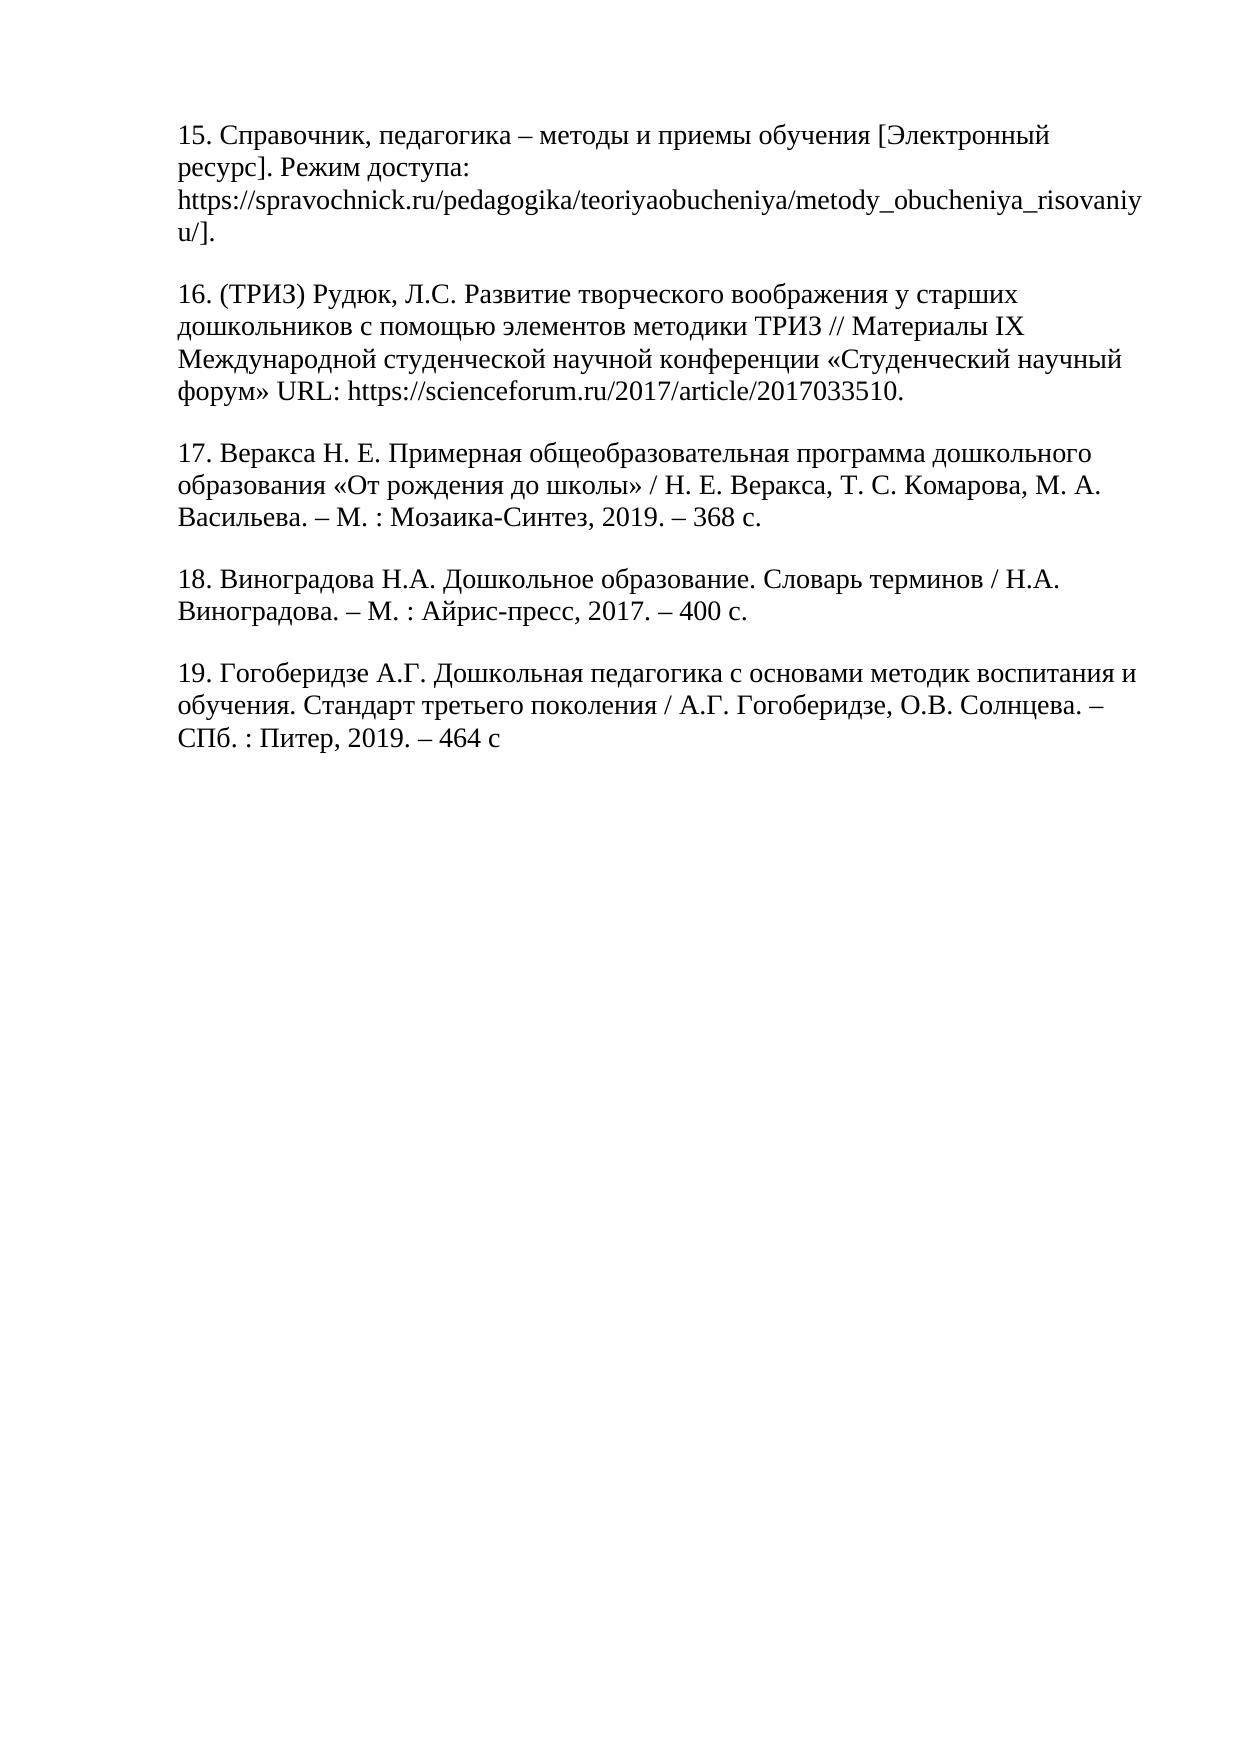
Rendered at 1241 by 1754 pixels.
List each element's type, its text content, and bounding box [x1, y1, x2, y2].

text 15. Справочник, педагогика – методы и приемы обучения [Электронный ресурс]. Режим доступа: https://spravochnick.ru/pedagogika/teoriyaobucheniya/metody_obucheniya_risovaniyu/]. [177, 118, 1152, 248]
text 16. (ТРИЗ) Рудюк, Л.С. Развитие творческого воображения у старших дошкольников с помощью элементов методики ТРИЗ // Материалы IX Международной студенческой научной конференции «Студенческий научный форум» URL: https://scienceforum.ru/2017/article/2017033510. [177, 277, 1152, 406]
text 17. Веракса Н. Е. Примерная общеобразовательная программа дошкольного образования «От рождения до школы» / Н. Е. Веракса, Т. С. Комарова, М. А. Васильева. – М. : Мозаика-Синтез, 2019. – 368 с. [177, 436, 1152, 533]
text 19. Гогоберидзе А.Г. Дошкольная педагогика с основами методик воспитания и обучения. Стандарт третьего поколения / А.Г. Гогоберидзе, О.В. Солнцева. – СПб. : Питер, 2019. – 464 с [177, 656, 1152, 753]
text 18. Виноградова Н.А. Дошкольное образование. Словарь терминов / Н.А. Виноградова. – М. : Айрис-пресс, 2017. – 400 с. [177, 562, 1152, 627]
